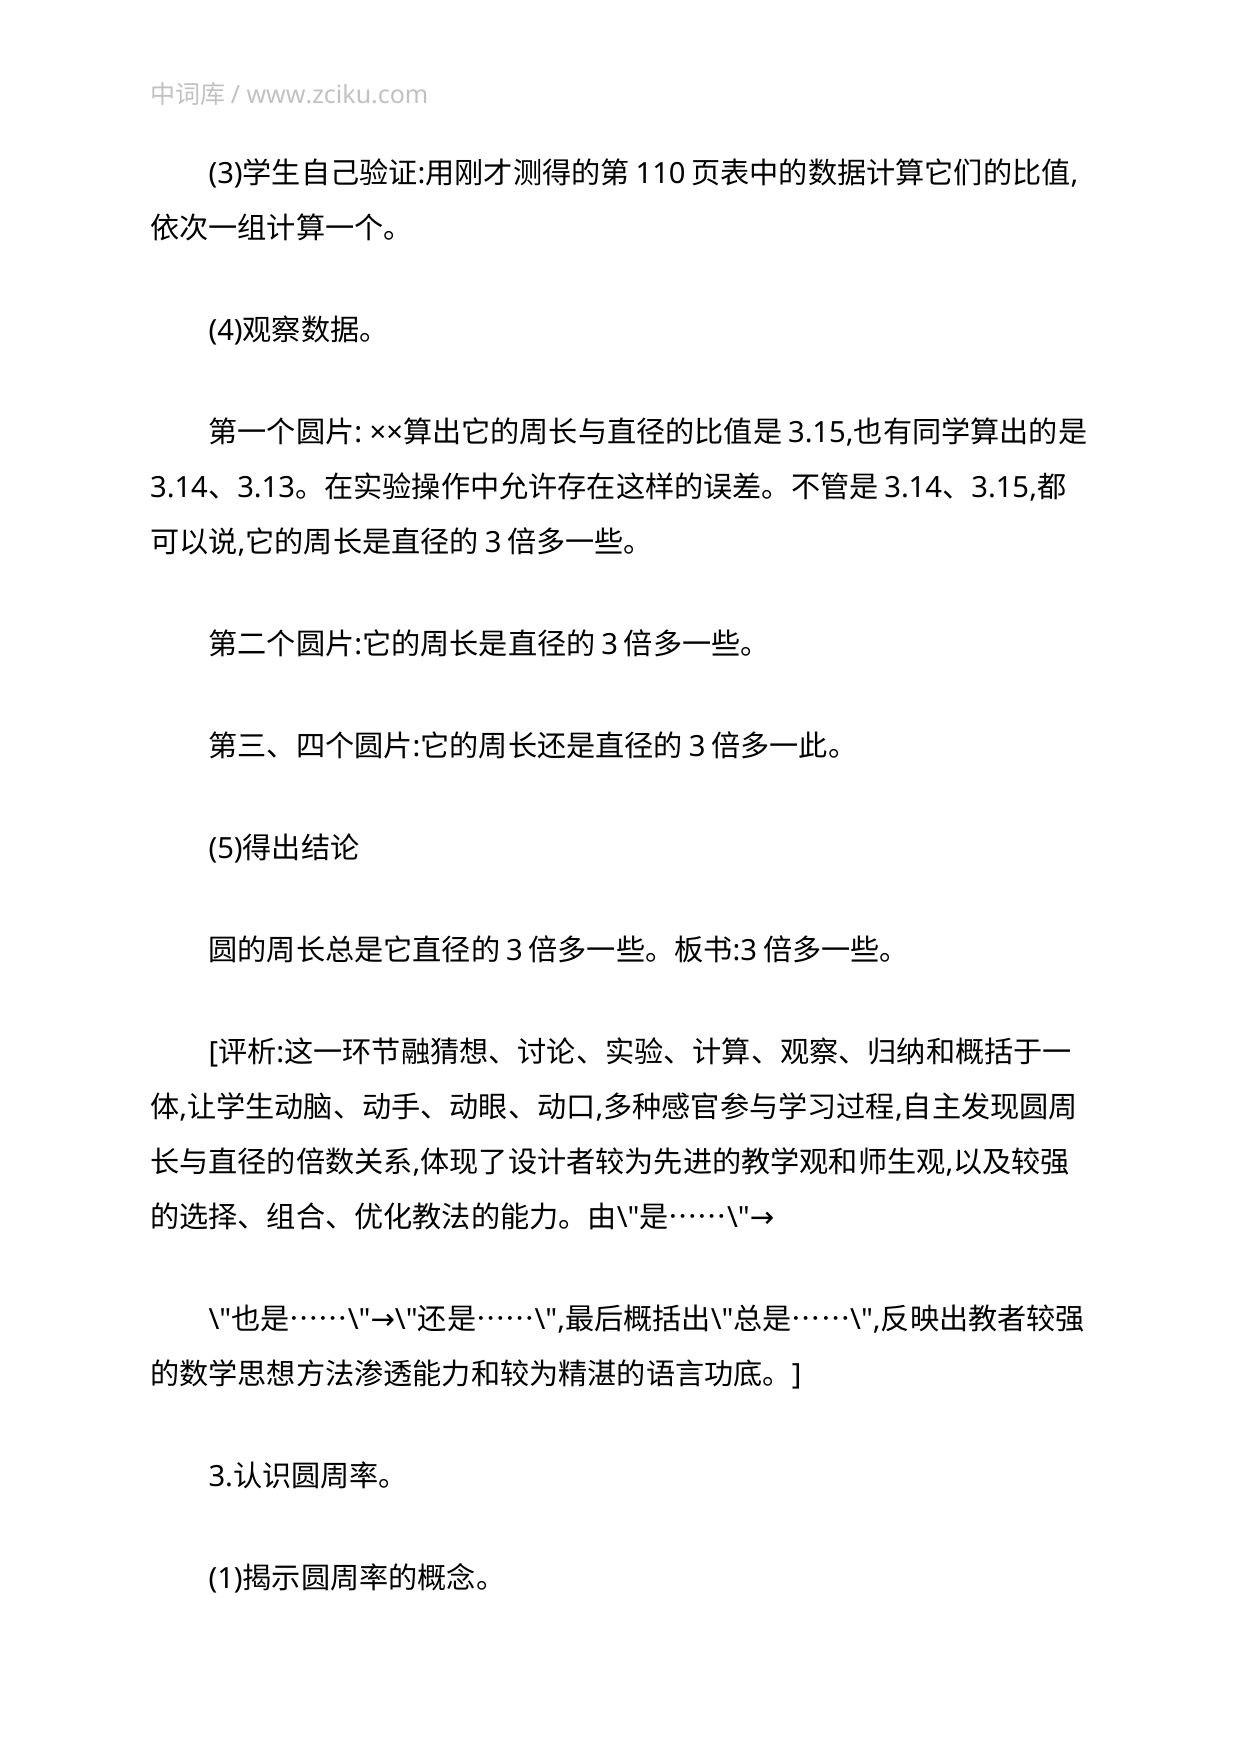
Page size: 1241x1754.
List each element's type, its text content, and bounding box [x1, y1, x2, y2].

text 第一个圆片: ××算出它的周长与直径的比值是3.15,也有同学算出的是3.14、3.13。在实验操作中允许存在这样的误差。不管是3.14、3.15,都可以说,它的周长是直径的3倍多一些。 [150, 409, 1090, 561]
text 圆的周长总是它直径的3倍多一些。板书:3倍多一些。 [150, 927, 1090, 969]
text 第二个圆片:它的周长是直径的3倍多一些。 [150, 621, 1090, 663]
text [评析:这一环节融猜想、讨论、实验、计算、观察、归纳和概括于一体,让学生动脑、动手、动眼、动口,多种感官参与学习过程,自主发现圆周长与直径的倍数关系,体现了设计者较为先进的教学观和师生观,以及较强的选择、组合、优化教法的能力。由\"是……\"→ [150, 1029, 1090, 1236]
text 第三、四个圆片:它的周长还是直径的3倍多一此。 [150, 723, 1090, 765]
text (5)得出结论 [150, 825, 1090, 867]
text (4)观察数据。 [150, 307, 1090, 349]
text (3)学生自己验证:用刚才测得的第110页表中的数据计算它们的比值,依次一组计算一个。 [150, 150, 1090, 247]
text \"也是……\"→\"还是……\",最后概括出\"总是……\",反映出教者较强的数学思想方法渗透能力和较为精湛的语言功底。] [150, 1296, 1090, 1393]
text (1)揭示圆周率的概念。 [150, 1554, 1090, 1597]
text 3.认识圆周率。 [150, 1453, 1090, 1495]
